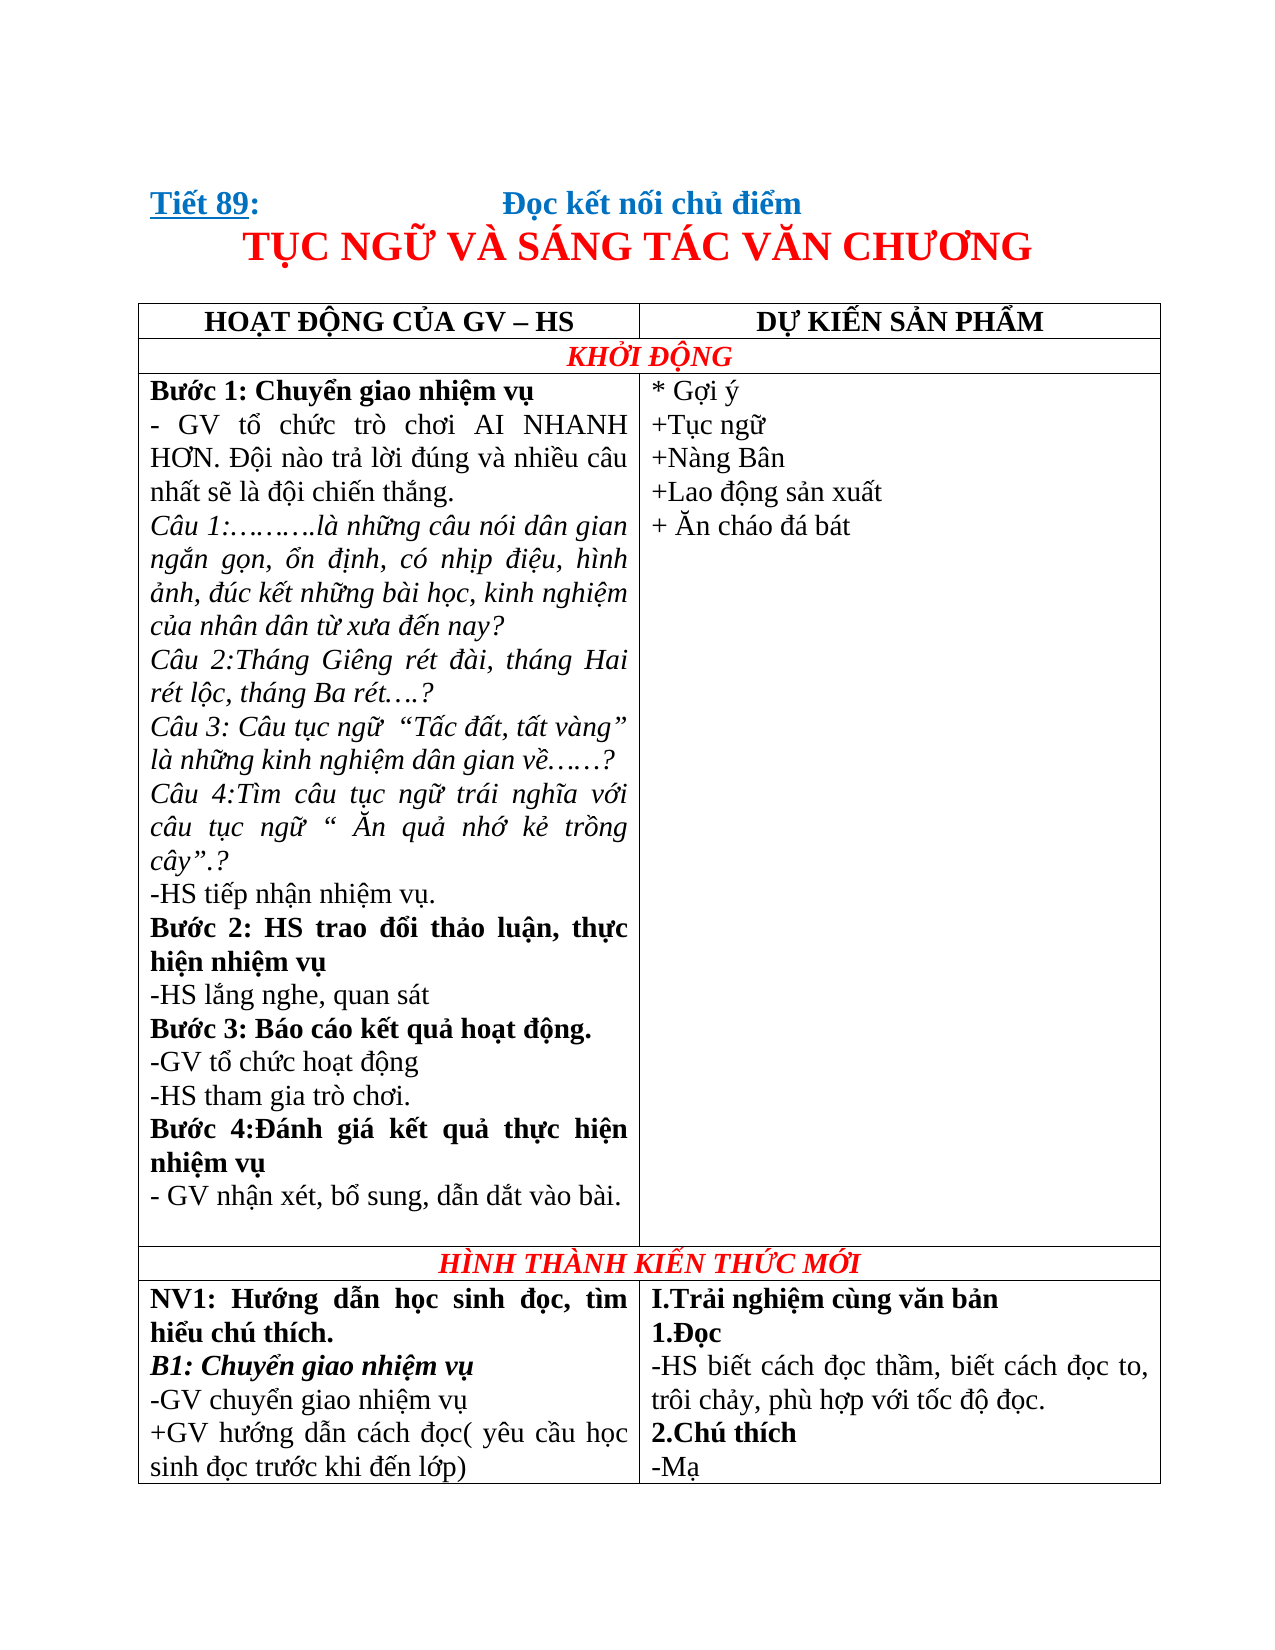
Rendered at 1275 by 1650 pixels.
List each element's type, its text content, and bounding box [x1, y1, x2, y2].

table_cell Bước 1: Chuyển giao nhiệm vụ - GV tổ chức trò chơi AI NHANH HƠN. Đội nào trả lời đúng và nhiều câu nhất sẽ là đội chiến thắng. Câu 1:……….là những câu nói dân gian ngắn gọn, ổn định, có nhịp điệu, hình ảnh, đúc kết những bài học, kinh nghiệm của nhân dân từ xưa đến nay? Câu 2:Tháng Giêng rét đài, tháng Hai rét lộc, tháng Ba rét….? Câu 3: Câu tục ngữ “Tấc đất, tất vàng” là những kinh nghiệm dân gian về……? Câu 4:Tìm câu tục ngữ trái nghĩa với câu tục ngữ “ Ăn quả nhớ kẻ trồng cây”.? -HS tiếp nhận nhiệm vụ. Bước 2: HS trao đổi thảo luận, thực hiện nhiệm vụ -HS lắng nghe, quan sát Bước 3: Báo cáo kết quả hoạt động. -GV tổ chức hoạt động -HS tham gia trò chơi. Bước 4:Đánh giá kết quả thực hiện nhiệm vụ - GV nhận xét, bổ sung, dẫn dắt vào bài. [139, 374, 639, 1246]
text TỤC NGỮ VÀ SÁNG TÁC VĂN CHƯƠNG [150, 222, 1125, 270]
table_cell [139, 1281, 639, 1482]
text Tiết 89: Đọc kết nối chủ điểm [150, 183, 1125, 222]
table_header DỰ KIẾN SẢN PHẨM [640, 304, 1160, 338]
table_cell HÌNH THÀNH KIẾN THỨC MỚI [139, 1247, 1160, 1280]
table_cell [640, 1281, 1160, 1482]
table_header HOẠT ĐỘNG CỦA GV – HS [139, 304, 639, 338]
table_cell * Gợi ý +Tục ngữ +Nàng Bân +Lao động sản xuất + Ăn cháo đá bát [640, 374, 1160, 1246]
table_cell KHỞI ĐỘNG [139, 339, 1160, 372]
